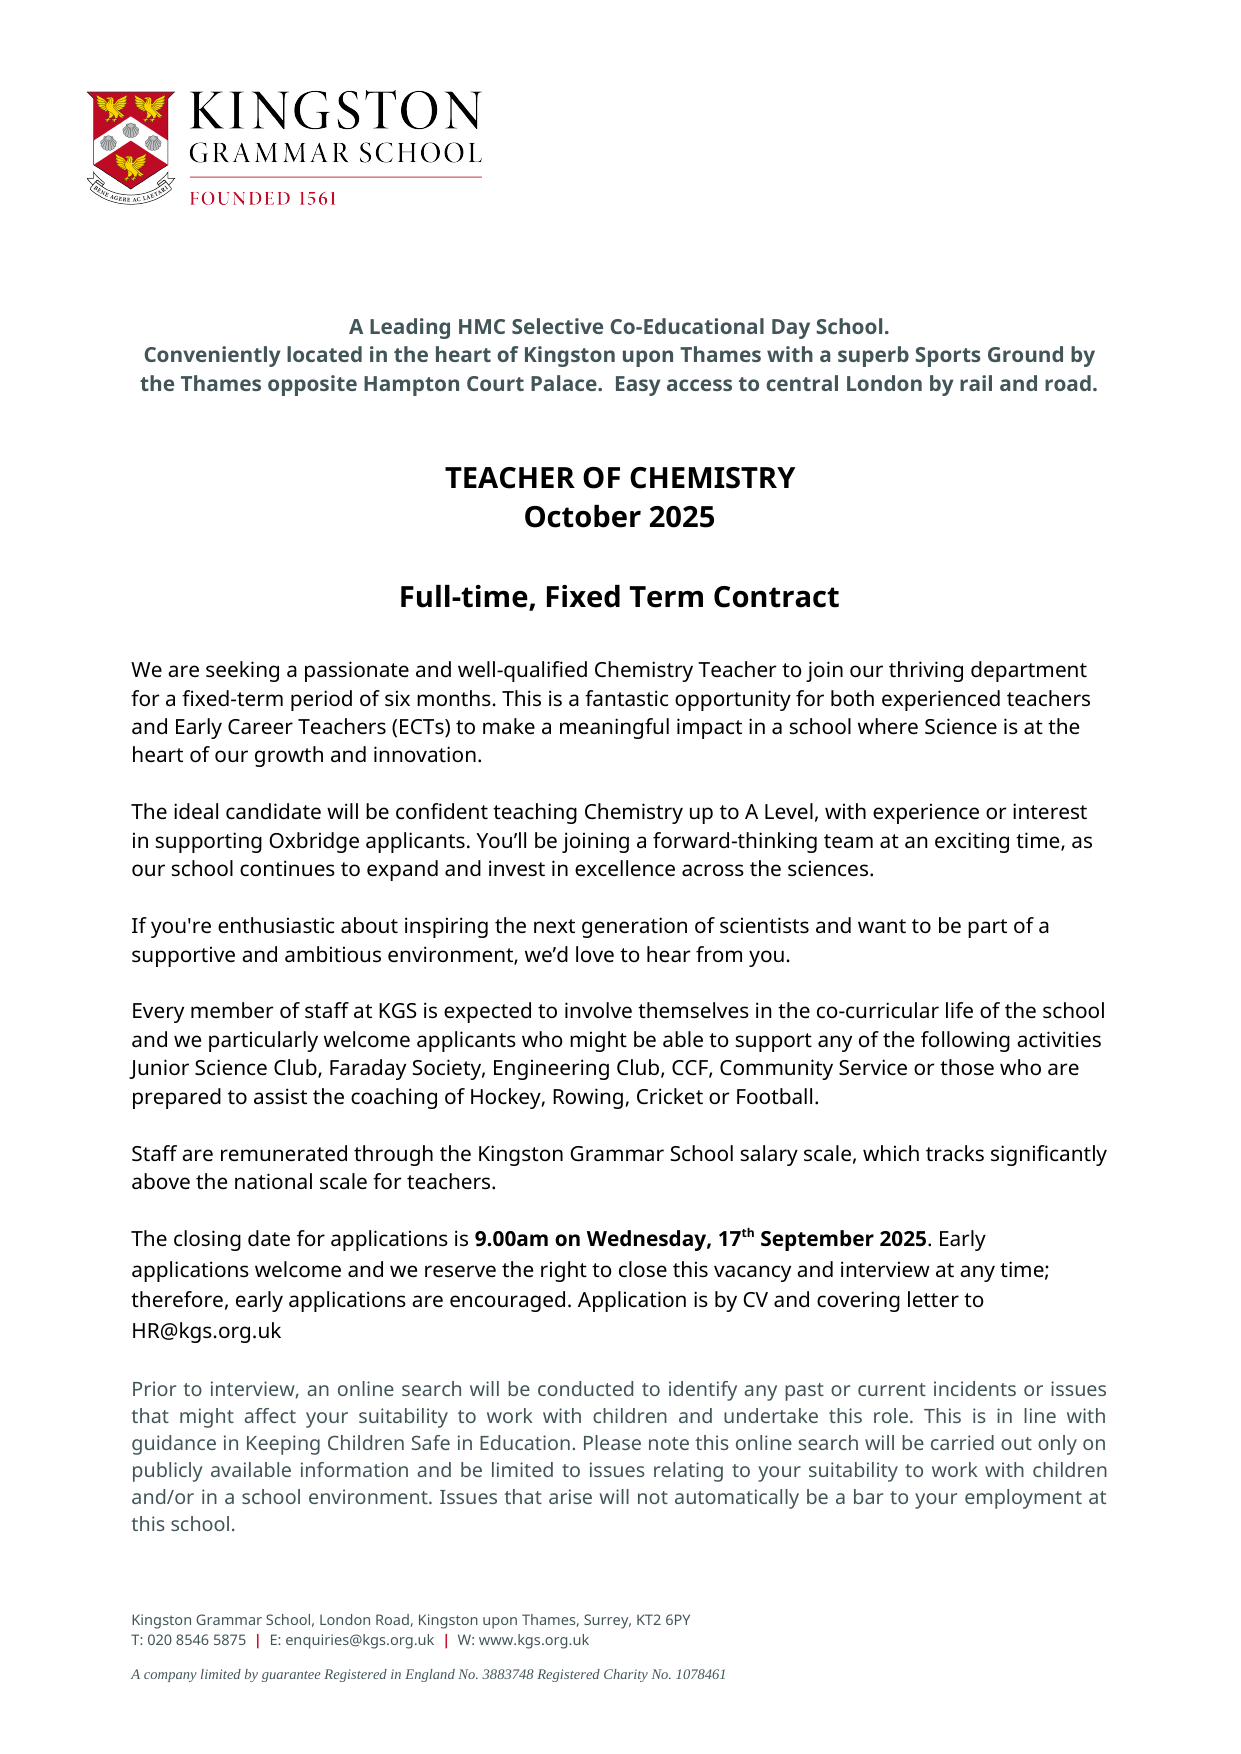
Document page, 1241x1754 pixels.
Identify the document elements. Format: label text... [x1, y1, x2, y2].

text The ideal candidate will be confident teaching Chemistry up to A Level, with experience or interest in supporting Oxbridge applicants. You’ll be joining a forward-thinking team at an exciting time, as our school continues to expand and invest in excellence across the sciences. [131, 797, 1109, 883]
text Staff are remunerated through the Kingston Grammar School salary scale, which tracks significantly above the national scale for teachers. [131, 1139, 1109, 1196]
text If you're enthusiastic about inspiring the next generation of scientists and want to be part of a supportive and ambitious environment, we’d love to hear from you. [131, 911, 1109, 968]
text We are seeking a passionate and well-qualified Chemistry Teacher to join our thriving department for a fixed-term period of six months. This is a fantastic opportunity for both experienced teachers and Early Career Teachers (ECTs) to make a meaningful impact in a school where Science is at the heart of our growth and innovation. [131, 655, 1109, 769]
text The closing date for applications is 9.00am on Wednesday, 17th September 2025. Early applications welcome and we reserve the right to close this vacancy and interview at any time; therefore, early applications are encouraged. Application is by CV and covering letter to HR@kgs.org.uk [131, 1224, 1109, 1344]
picture [86, 90, 482, 205]
text Full-time, Fixed Term Contract [130, 576, 1109, 616]
text A Leading HMC Selective Co-Educational Day School. [130, 312, 1109, 340]
text Conveniently located in the heart of Kingston upon Thames with a superb Sports Ground by the Thames opposite Hampton Court Palace. Easy access to central London by rail and road. [130, 340, 1109, 397]
text October 2025 [130, 497, 1109, 536]
text Every member of staff at KGS is expected to involve themselves in the co-curricular life of the school and we particularly welcome applicants who might be able to support any of the following activities Junior Science Club, Faraday Society, Engineering Club, CCF, Community Service or those who are prepared to assist the coaching of Hockey, Rowing, Cricket or Football. [131, 997, 1109, 1110]
text TEACHER OF CHEMISTRY [131, 457, 1109, 497]
text Prior to interview, an online search will be conducted to identify any past or current incidents or issues that might affect your suitability to work with children and undertake this role. This is in line with guidance in Keeping Children Safe in Education. Please note this online search will be carried out only on publicly available information and be limited to issues relating to your suitability to work with children and/or in a school environment. Issues that arise will not automatically be a bar to your employment at this school. [131, 1375, 1109, 1537]
